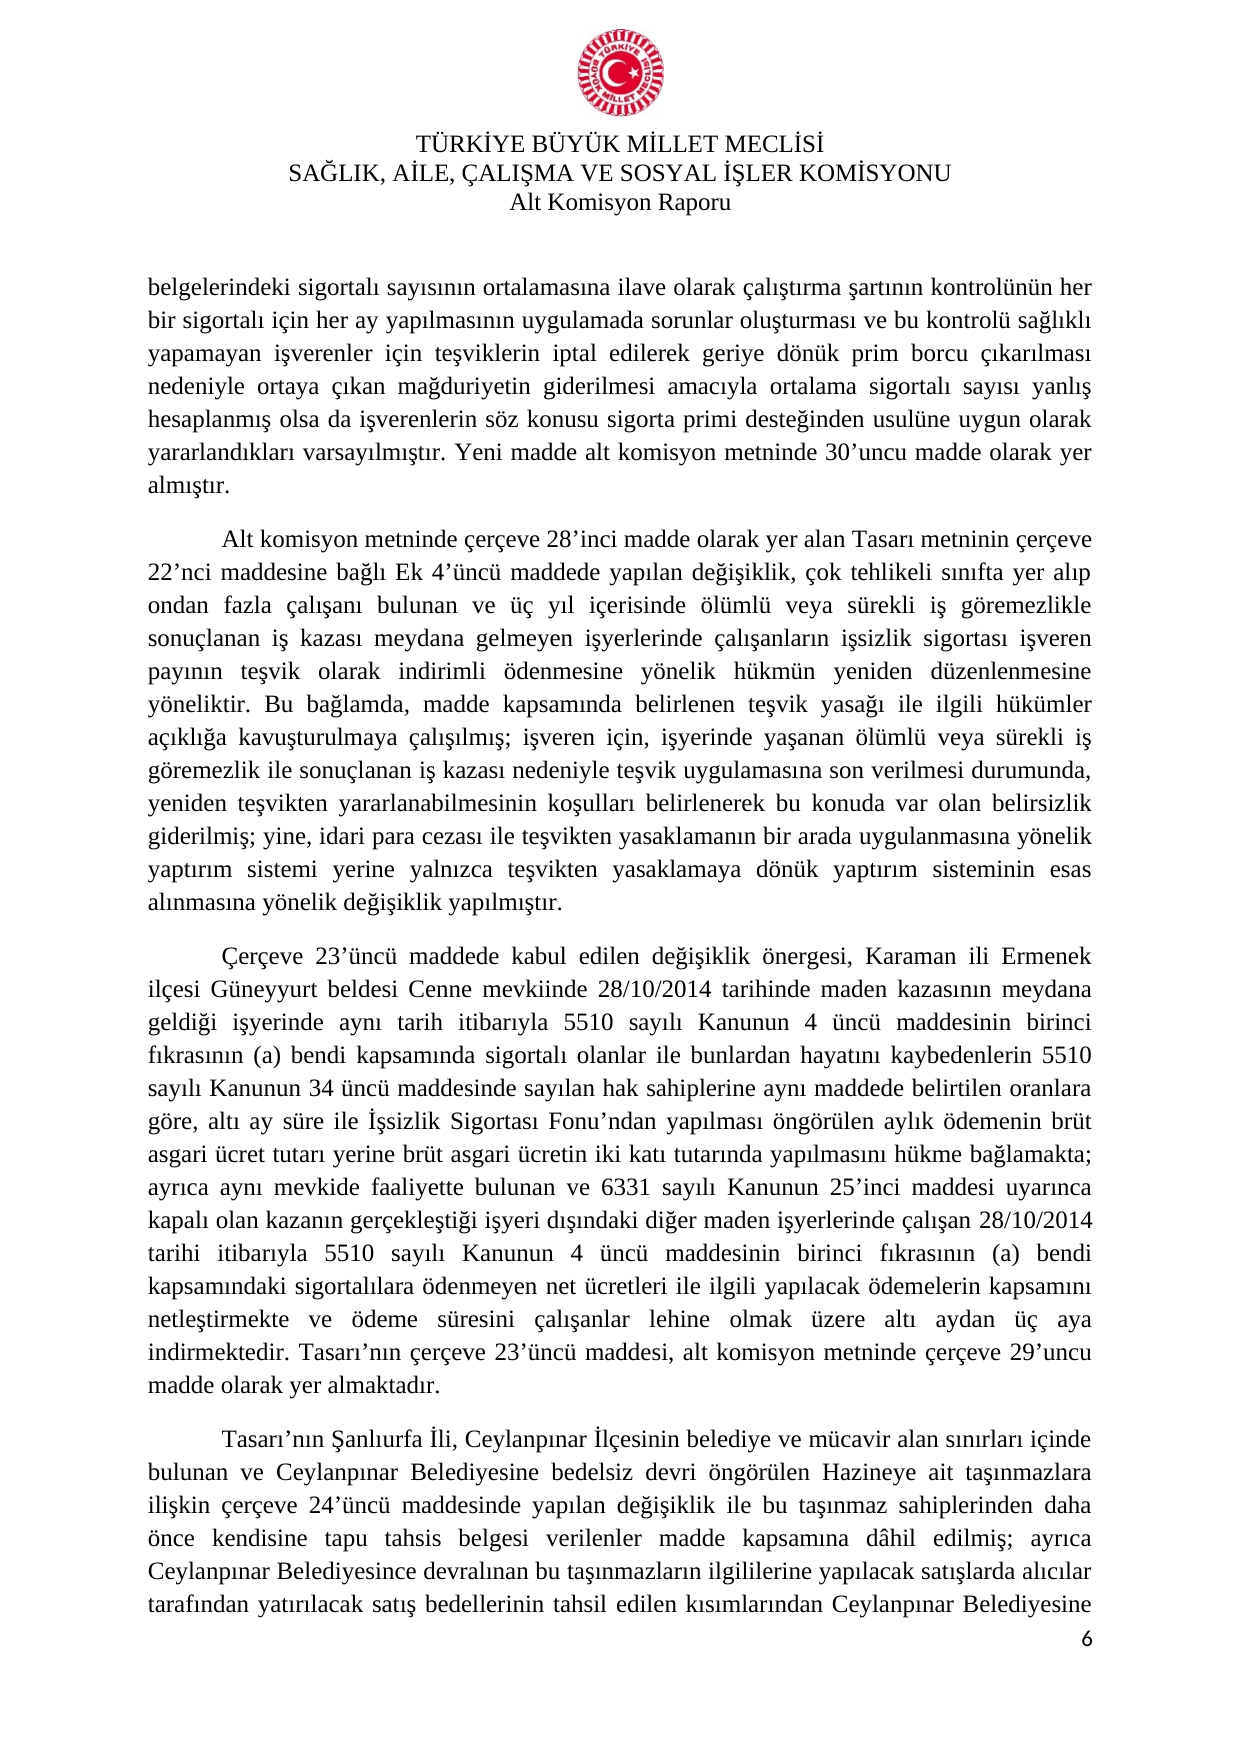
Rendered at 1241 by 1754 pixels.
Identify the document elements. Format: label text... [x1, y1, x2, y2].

text Çerçeve 23’üncü maddede kabul edilen değişiklik önergesi, Karaman ili Ermenek ilçesi Güneyyurt beldesi Cenne mevkiinde 28/10/2014 tarihinde maden kazasının meydana geldiği işyerinde aynı tarih itibarıyla 5510 sayılı Kanunun 4 üncü maddesinin birinci fıkrasının (a) bendi kapsamında sigortalı olanlar ile bunlardan hayatını kaybedenlerin 5510 sayılı Kanunun 34 üncü maddesinde sayılan hak sahiplerine aynı maddede belirtilen oranlara göre, altı ay süre ile İşsizlik Sigortası Fonu’ndan yapılması öngörülen aylık ödemenin brüt asgari ücret tutarı yerine brüt asgari ücretin iki katı tutarında yapılmasını hükme bağlamakta; ayrıca aynı mevkide faaliyette bulunan ve 6331 sayılı Kanunun 25’inci maddesi uyarınca kapalı olan kazanın gerçekleştiği işyeri dışındaki diğer maden işyerlerinde çalışan 28/10/2014 tarihi itibarıyla 5510 sayılı Kanunun 4 üncü maddesinin birinci fıkrasının (a) bendi kapsamındaki sigortalılara ödenmeyen net ücretleri ile ilgili yapılacak ödemelerin kapsamını netleştirmekte ve ödeme süresini çalışanlar lehine olmak üzere altı aydan üç aya indirmektedir. Tasarı’nın çerçeve 23’üncü maddesi, alt komisyon metninde çerçeve 29’uncu madde olarak yer almaktadır. [148, 941, 1093, 1399]
picture [576, 29, 664, 117]
text Alt komisyon metninde çerçeve 28’inci madde olarak yer alan Tasarı metninin çerçeve 22’nci maddesine bağlı Ek 4’üncü maddede yapılan değişiklik, çok tehlikeli sınıfta yer alıp ondan fazla çalışanı bulunan ve üç yıl içerisinde ölümlü veya sürekli iş göremezlikle sonuçlanan iş kazası meydana gelmeyen işyerlerinde çalışanların işsizlik sigortası işveren payının teşvik olarak indirimli ödenmesine yönelik hükmün yeniden düzenlenmesine yöneliktir. Bu bağlamda, madde kapsamında belirlenen teşvik yasağı ile ilgili hükümler açıklığa kavuşturulmaya çalışılmış; işveren için, işyerinde yaşanan ölümlü veya sürekli iş göremezlik ile sonuçlanan iş kazası nedeniyle teşvik uygulamasına son verilmesi durumunda, yeniden teşvikten yararlanabilmesinin koşulları belirlenerek bu konuda var olan belirsizlik giderilmiş; yine, idari para cezası ile teşvikten yasaklamanın bir arada uygulanmasına yönelik yaptırım sistemi yerine yalnızca teşvikten yasaklamaya dönük yaptırım sisteminin esas alınmasına yönelik değişiklik yapılmıştır. [148, 524, 1093, 916]
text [148, 272, 1093, 499]
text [148, 1424, 1093, 1618]
